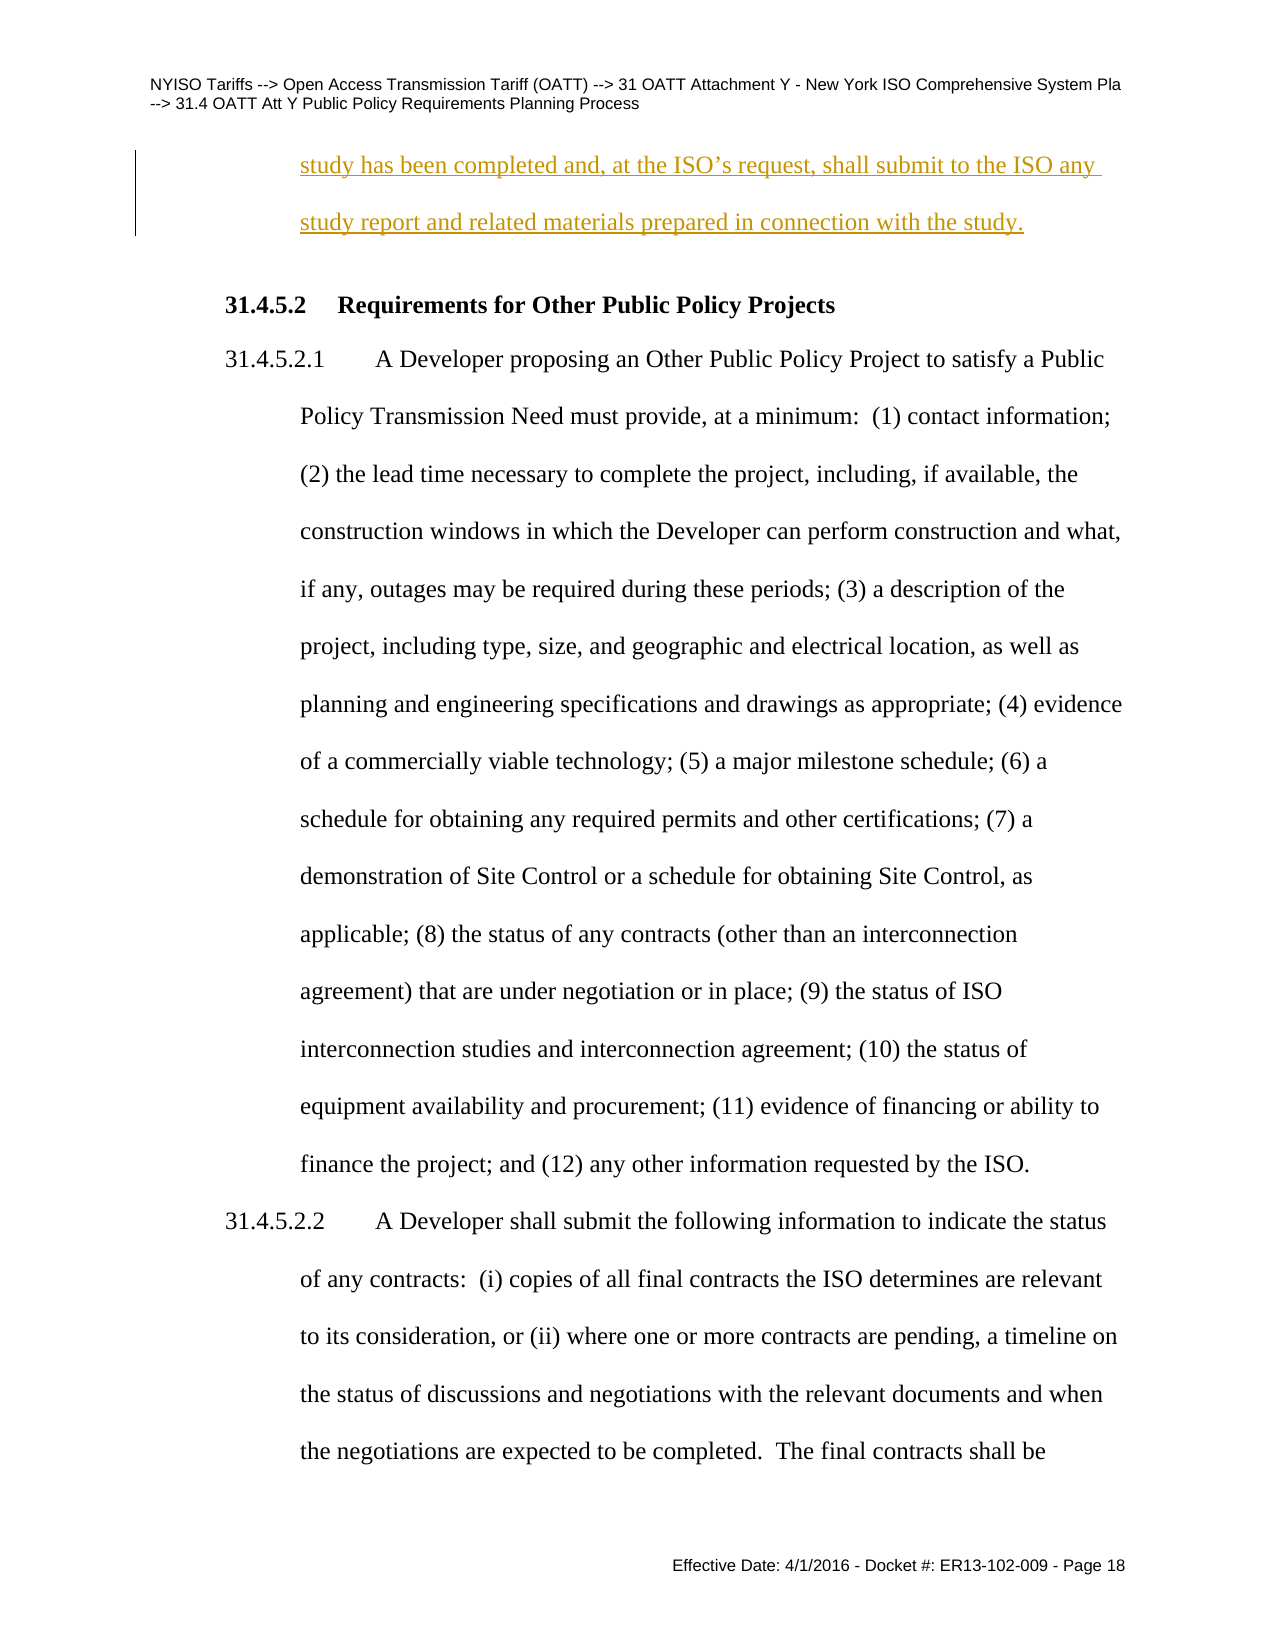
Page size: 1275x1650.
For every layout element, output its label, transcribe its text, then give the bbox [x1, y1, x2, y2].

text 31.4.5.2.1 A Developer proposing an Other Public Policy Project to satisfy a Public Policy Transmission Need must provide, at a minimum: (1) contact information; (2) the lead time necessary to complete the project, including, if available, the construction windows in which the Developer can perform construction and what, if any, outages may be required during these periods; (3) a description of the project, including type, size, and geographic and electrical location, as well as planning and engineering specifications and drawings as appropriate; (4) evidence of a commercially viable technology; (5) a major milestone schedule; (6) a schedule for obtaining any required permits and other certifications; (7) a demonstration of Site Control or a schedule for obtaining Site Control, as applicable; (8) the status of any contracts (other than an interconnection agreement) that are under negotiation or in place; (9) the status of ISO interconnection studies and interconnection agreement; (10) the status of equipment availability and procurement; (11) evidence of financing or ability to finance the project; and (12) any other information requested by the ISO. [225, 344, 1125, 1177]
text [225, 1206, 1125, 1465]
subtitle 31.4.5.2 Requirements for Other Public Policy Projects [225, 290, 1125, 319]
